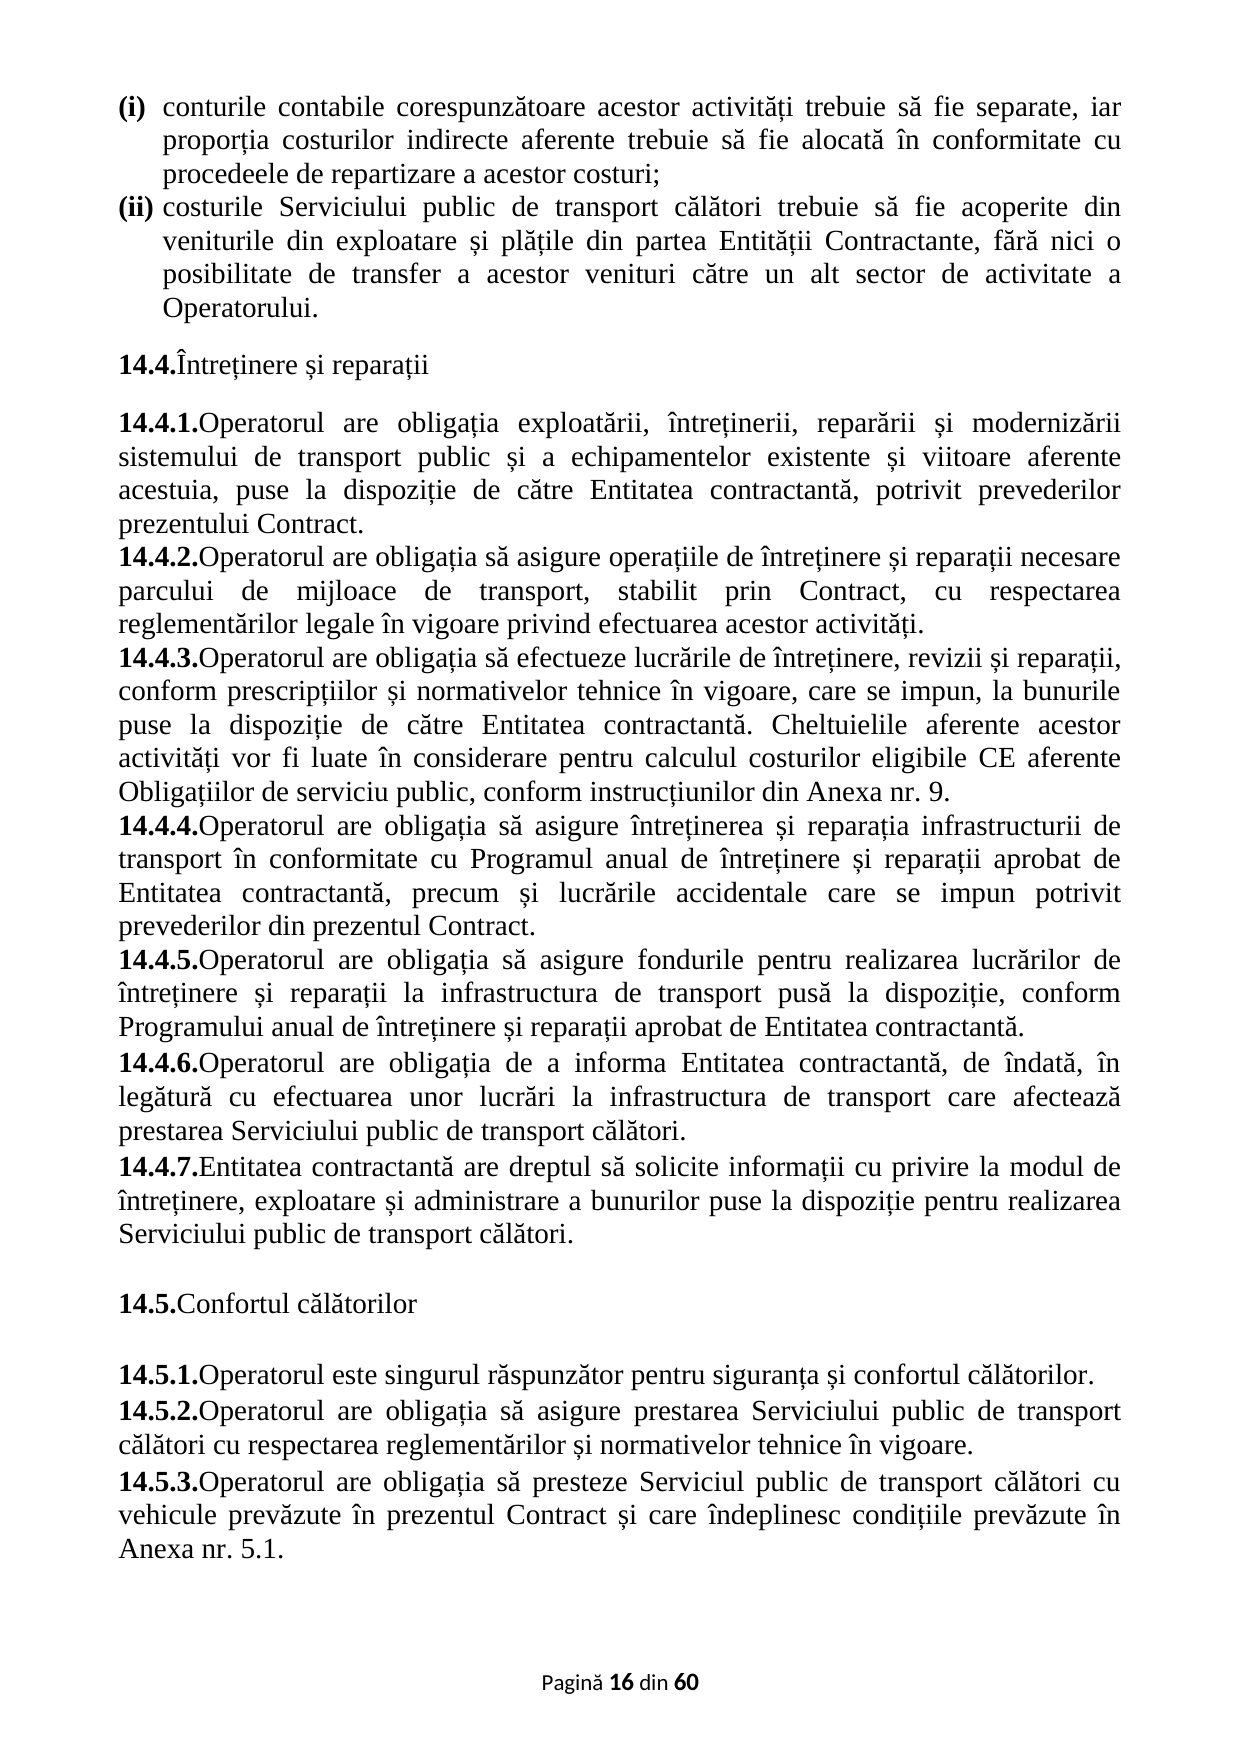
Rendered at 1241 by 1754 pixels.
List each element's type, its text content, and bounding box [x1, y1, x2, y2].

text 14.4.1.Operatorul are obligația exploatării, întreținerii, reparării și modernizării sistemului de transport public și a echipamentelor existente și viitoare aferente acestuia, puse la dispoziție de către Entitatea contractantă, potrivit prevederilor prezentului Contract. [118, 405, 1122, 539]
text 14.5.1.Operatorul este singurul răspunzător pentru siguranța și confortul călătorilor. [118, 1357, 1122, 1390]
text 14.4.3.Operatorul are obligația să efectueze lucrările de întreținere, revizii și reparații, conform prescripțiilor și normativelor tehnice în vigoare, care se impun, la bunurile puse la dispoziție de către Entitatea contractantă. Cheltuielile aferente acestor activități vor fi luate în considerare pentru calculul costurilor eligibile CE aferente Obligațiilor de serviciu public, conform instrucțiunilor din Anexa nr. 9. [118, 640, 1122, 808]
text 14.4.4.Operatorul are obligația să asigure întreținerea și reparația infrastructurii de transport în conformitate cu Programul anual de întreținere și reparații aprobat de Entitatea contractantă, precum și lucrările accidentale care se impun potrivit prevederilor din prezentul Contract. [118, 808, 1122, 942]
text 14.4.6.Operatorul are obligația de a informa Entitatea contractantă, de îndată, în legătură cu efectuarea unor lucrări la infrastructura de transport care afectează prestarea Serviciului public de transport călători. [118, 1046, 1122, 1146]
list conturile contabile corespunzătoare acestor activități trebuie să fie separate, iar proporția costurilor indirecte aferente trebuie să fie alocată în conformitate cu procedeele de repartizare a acestor costuri; [118, 89, 1122, 189]
text 14.5.2.Operatorul are obligația să asigure prestarea Serviciului public de transport călători cu respectarea reglementărilor și normativelor tehnice în vigoare. [118, 1393, 1122, 1461]
text 14.4.7.Entitatea contractantă are dreptul să solicite informații cu privire la modul de întreținere, exploatare și administrare a bunurilor puse la dispoziție pentru realizarea Serviciului public de transport călători. [118, 1149, 1122, 1250]
text 14.4.Întreținere și reparații [118, 347, 1122, 381]
text 14.5.Confortul călătorilor [118, 1287, 1122, 1320]
text 14.4.5.Operatorul are obligația să asigure fondurile pentru realizarea lucrărilor de întreținere și reparații la infrastructura de transport pusă la dispoziție, conform Programului anual de întreținere și reparații aprobat de Entitatea contractantă. [118, 942, 1122, 1042]
list costurile Serviciului public de transport călători trebuie să fie acoperite din veniturile din exploatare și plățile din partea Entității Contractante, fără nici o posibilitate de transfer a acestor venituri către un alt sector de activitate a Operatorului. [118, 189, 1122, 323]
text 14.4.2.Operatorul are obligația să asigure operațiile de întreținere și reparații necesare parcului de mijloace de transport, stabilit prin Contract, cu respectarea reglementărilor legale în vigoare privind efectuarea acestor activități. [118, 539, 1122, 640]
text 14.5.3.Operatorul are obligația să presteze Serviciul public de transport călători cu vehicule prevăzute în prezentul Contract și care îndeplinesc condițiile prevăzute în Anexa nr. 5.1. [118, 1464, 1122, 1564]
